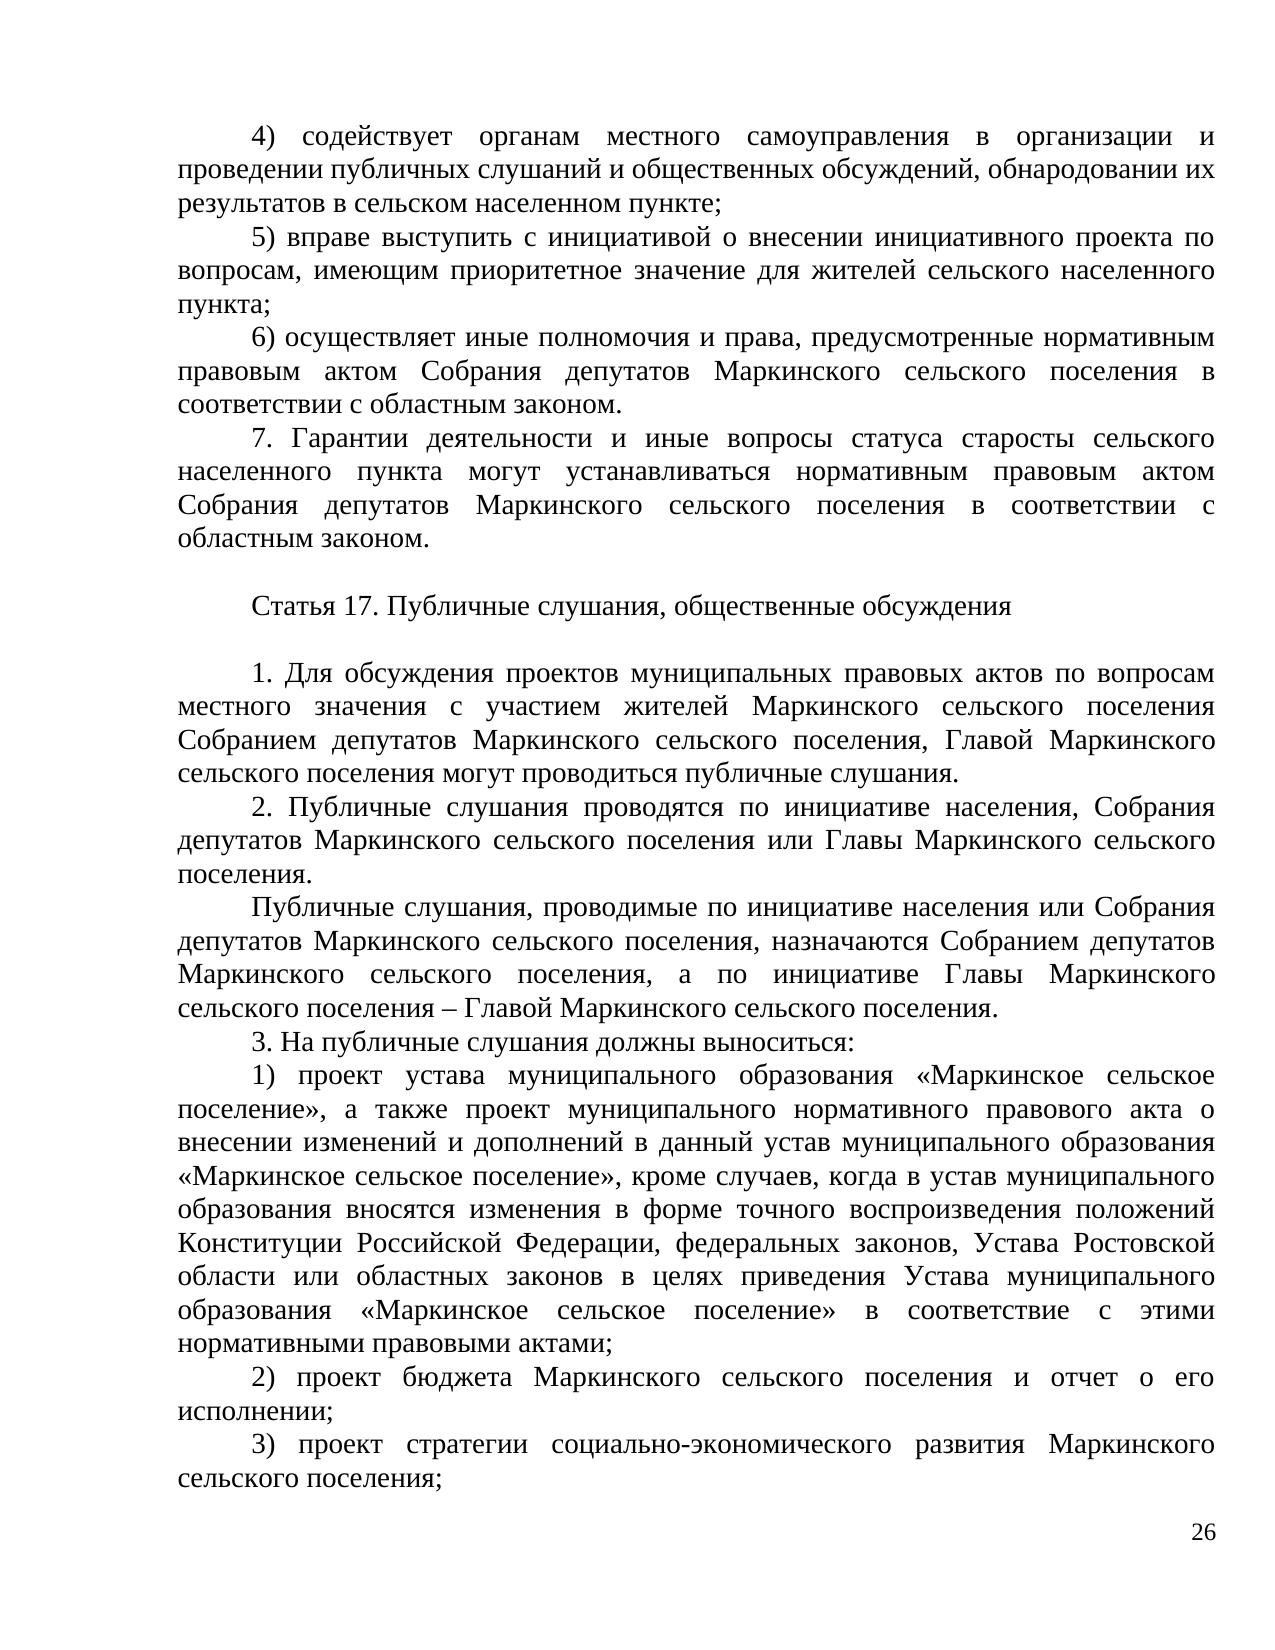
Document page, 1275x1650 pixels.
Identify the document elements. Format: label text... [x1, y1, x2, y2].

text 1) проект устава муниципального образования «Маркинское сельское поселение», а также проект муниципального нормативного правового акта о внесении изменений и дополнений в данный устав муниципального образования «Маркинское сельское поселение», кроме случаев, когда в устав муниципального образования вносятся изменения в форме точного воспроизведения положений Конституции Российской Федерации, федеральных законов, Устава Ростовской области или областных законов в целях приведения Устава муниципального образования «Маркинское сельское поселение» в соответствие с этими нормативными правовыми актами; [177, 1057, 1216, 1359]
text 5) вправе выступить с инициативой о внесении инициативного проекта по вопросам, имеющим приоритетное значение для жителей сельского населенного пункта; [177, 219, 1216, 319]
text 2. Публичные слушания проводятся по инициативе населения, Собрания депутатов Маркинского сельского поселения или Главы Маркинского сельского поселения. [177, 789, 1216, 889]
text 4) содействует органам местного самоуправления в организации и проведении публичных слушаний и общественных обсуждений, обнародовании их результатов в сельском населенном пункте; [177, 118, 1216, 219]
text 7. Гарантии деятельности и иные вопросы статуса старосты сельского населенного пункта могут устанавливаться нормативным правовым актом Собрания депутатов Маркинского сельского поселения в соответствии с областным законом. [177, 420, 1216, 554]
text 3) проект стратегии социально-экономического развития Маркинского сельского поселения; [177, 1426, 1216, 1493]
text Публичные слушания, проводимые по инициативе населения или Собрания депутатов Маркинского сельского поселения, назначаются Собранием депутатов Маркинского сельского поселения, а по инициативе Главы Маркинского сельского поселения – Главой Маркинского сельского поселения. [177, 889, 1216, 1024]
text 3. На публичные слушания должны выноситься: [177, 1024, 1216, 1057]
text 1. Для обсуждения проектов муниципальных правовых актов по вопросам местного значения с участием жителей Маркинского сельского поселения Собранием депутатов Маркинского сельского поселения, Главой Маркинского сельского поселения могут проводиться публичные слушания. [177, 655, 1216, 789]
text 6) осуществляет иные полномочия и права, предусмотренные нормативным правовым актом Собрания депутатов Маркинского сельского поселения в соответствии с областным законом. [177, 319, 1216, 420]
text Статья 17. Публичные слушания, общественные обсуждения [177, 588, 1216, 621]
text 2) проект бюджета Маркинского сельского поселения и отчет о его исполнении; [177, 1359, 1216, 1426]
